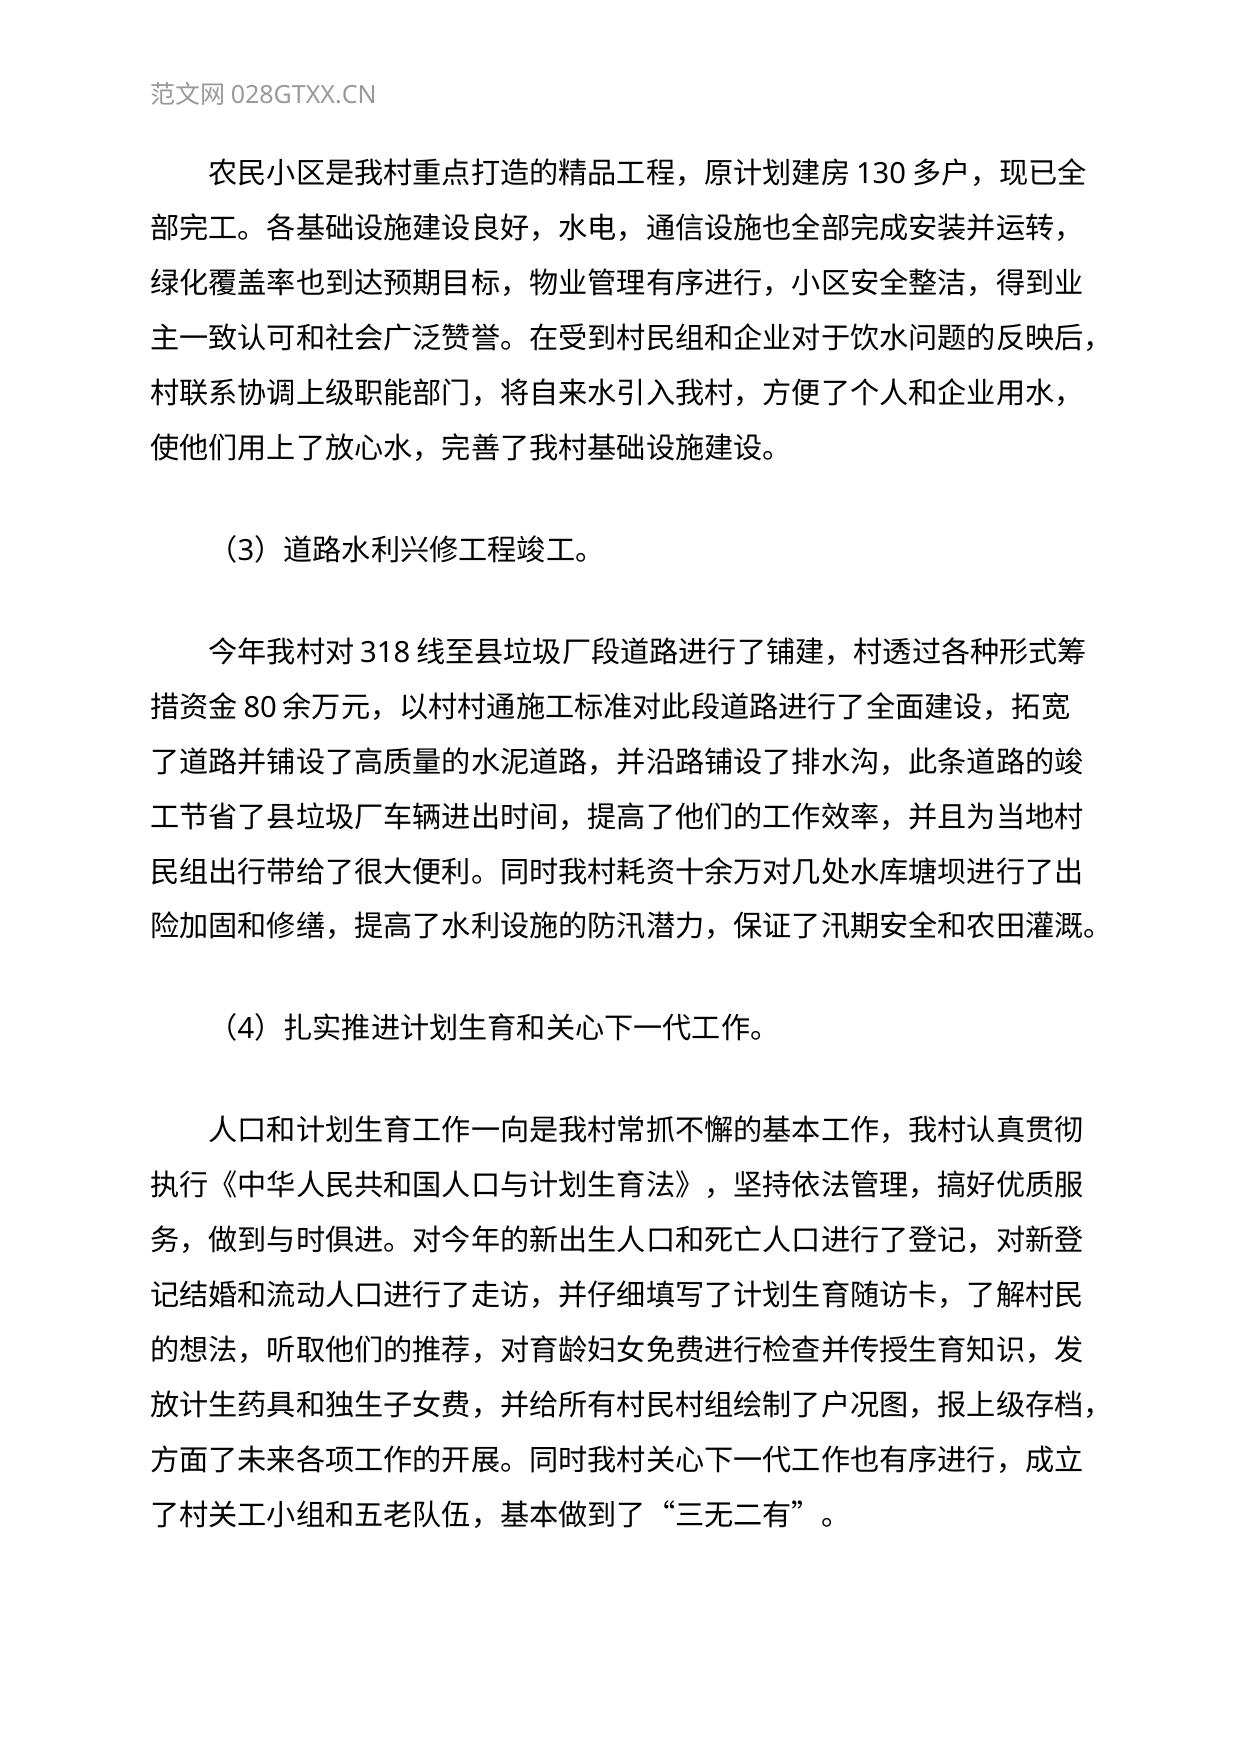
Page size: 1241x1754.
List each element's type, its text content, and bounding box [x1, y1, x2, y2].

text （3）道路水利兴修工程竣工。 [150, 526, 1090, 569]
text 人口和计划生育工作一向是我村常抓不懈的基本工作，我村认真贯彻执行《中华人民共和国人口与计划生育法》，坚持依法管理，搞好优质服务，做到与时俱进。对今年的新出生人口和死亡人口进行了登记，对新登记结婚和流动人口进行了走访，并仔细填写了计划生育随访卡，了解村民的想法，听取他们的推荐，对育龄妇女免费进行检查并传授生育知识，发放计生药具和独生子女费，并给所有村民村组绘制了户况图，报上级存档，方面了未来各项工作的开展。同时我村关心下一代工作也有序进行，成立了村关工小组和五老队伍，基本做到了“三无二有”。 [150, 1107, 1090, 1533]
text （4）扎实推进计划生育和关心下一代工作。 [150, 1005, 1090, 1047]
text 今年我村对318线至县垃圾厂段道路进行了铺建，村透过各种形式筹措资金80余万元，以村村通施工标准对此段道路进行了全面建设，拓宽了道路并铺设了高质量的水泥道路，并沿路铺设了排水沟，此条道路的竣工节省了县垃圾厂车辆进出时间，提高了他们的工作效率，并且为当地村民组出行带给了很大便利。同时我村耗资十余万对几处水库塘坝进行了出险加固和修缮，提高了水利设施的防汛潜力，保证了汛期安全和农田灌溉。 [150, 628, 1090, 945]
text 农民小区是我村重点打造的精品工程，原计划建房130多户，现已全部完工。各基础设施建设良好，水电，通信设施也全部完成安装并运转，绿化覆盖率也到达预期目标，物业管理有序进行，小区安全整洁，得到业主一致认可和社会广泛赞誉。在受到村民组和企业对于饮水问题的反映后，村联系协调上级职能部门，将自来水引入我村，方便了个人和企业用水，使他们用上了放心水，完善了我村基础设施建设。 [150, 150, 1090, 467]
